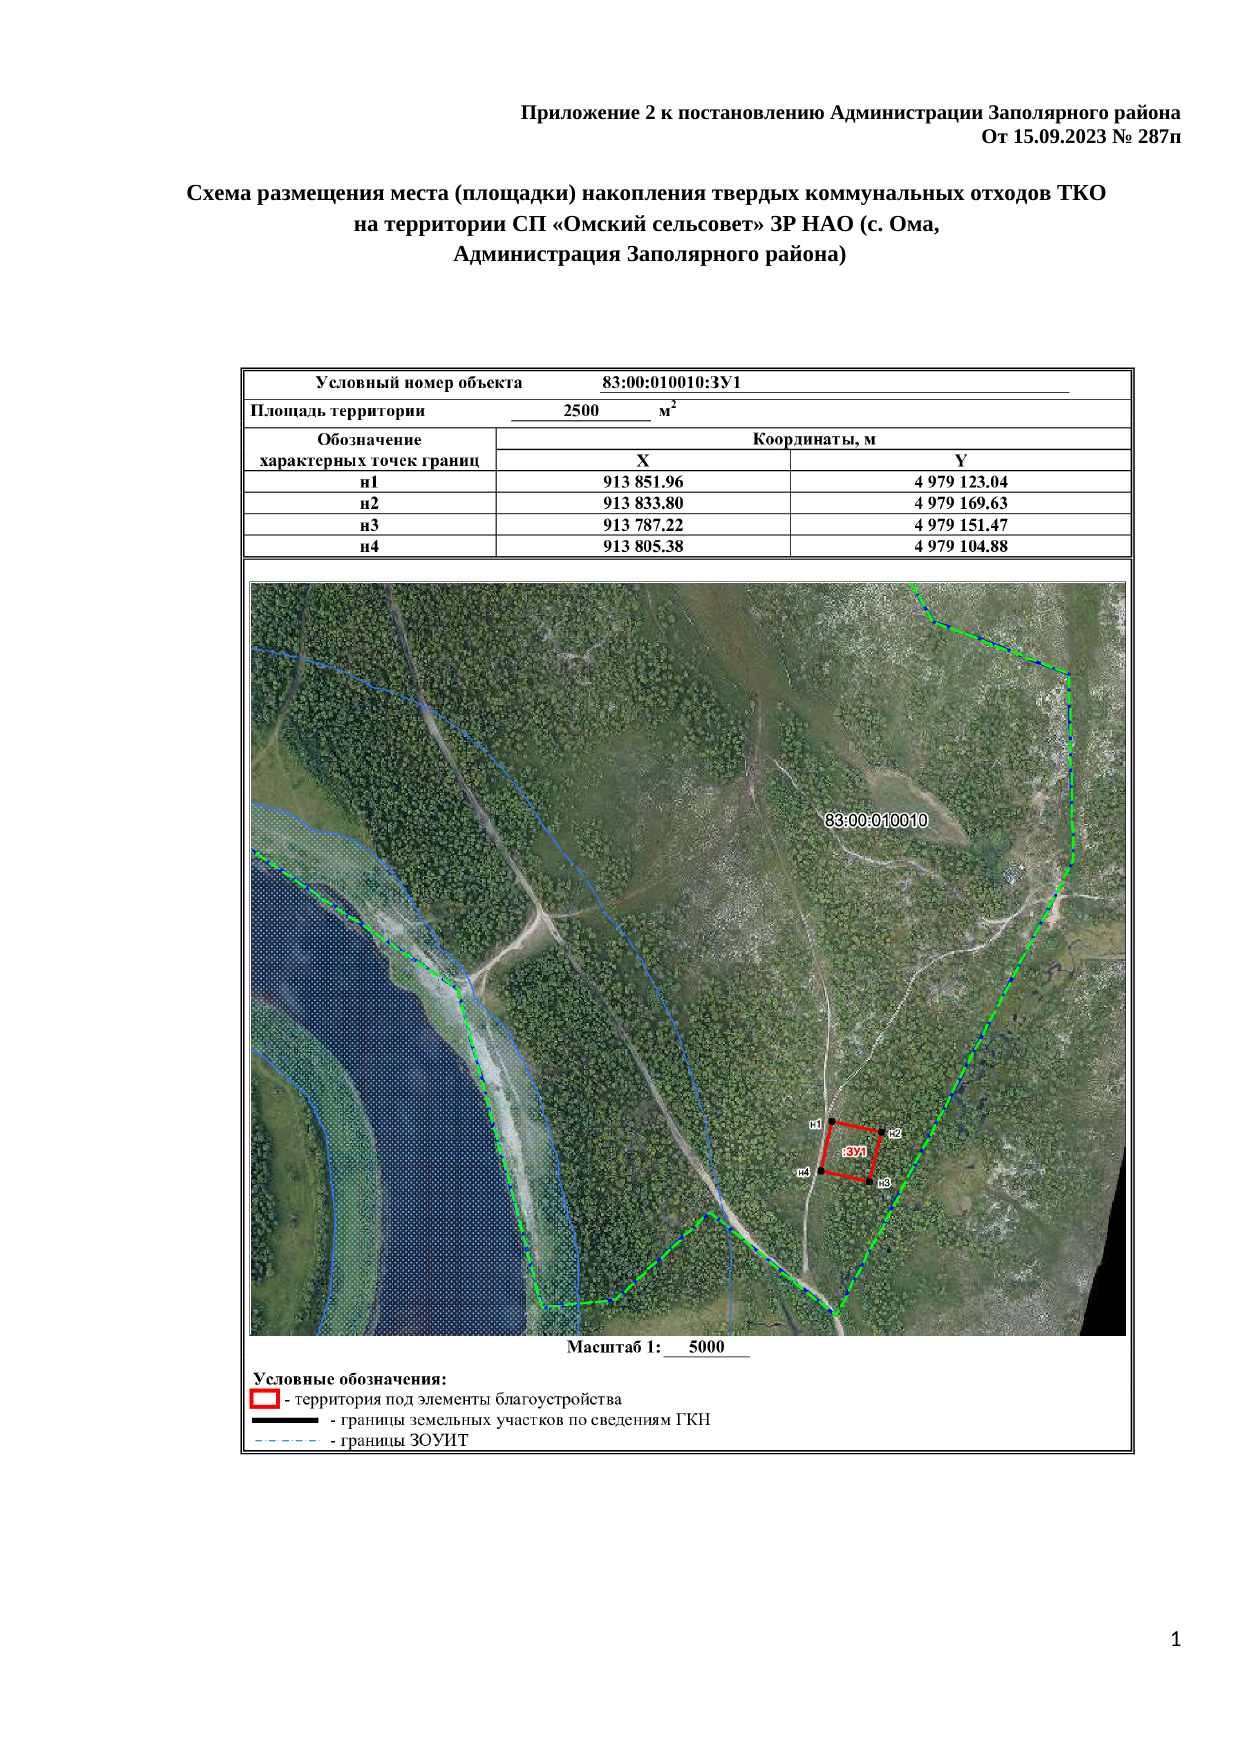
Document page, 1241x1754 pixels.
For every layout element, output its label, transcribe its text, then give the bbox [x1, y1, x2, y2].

picture [118, 360, 1183, 1511]
text От 15.09.2023 № 287п [118, 124, 1181, 148]
text Схема размещения места (площадки) накопления твердых коммунальных отходов ТКО на территории СП «Омский сельсовет» ЗР НАО (с. Ома, Администрация Заполярного района) [118, 179, 1181, 266]
text Приложение 2 к постановлению Администрации Заполярного района [118, 100, 1181, 124]
